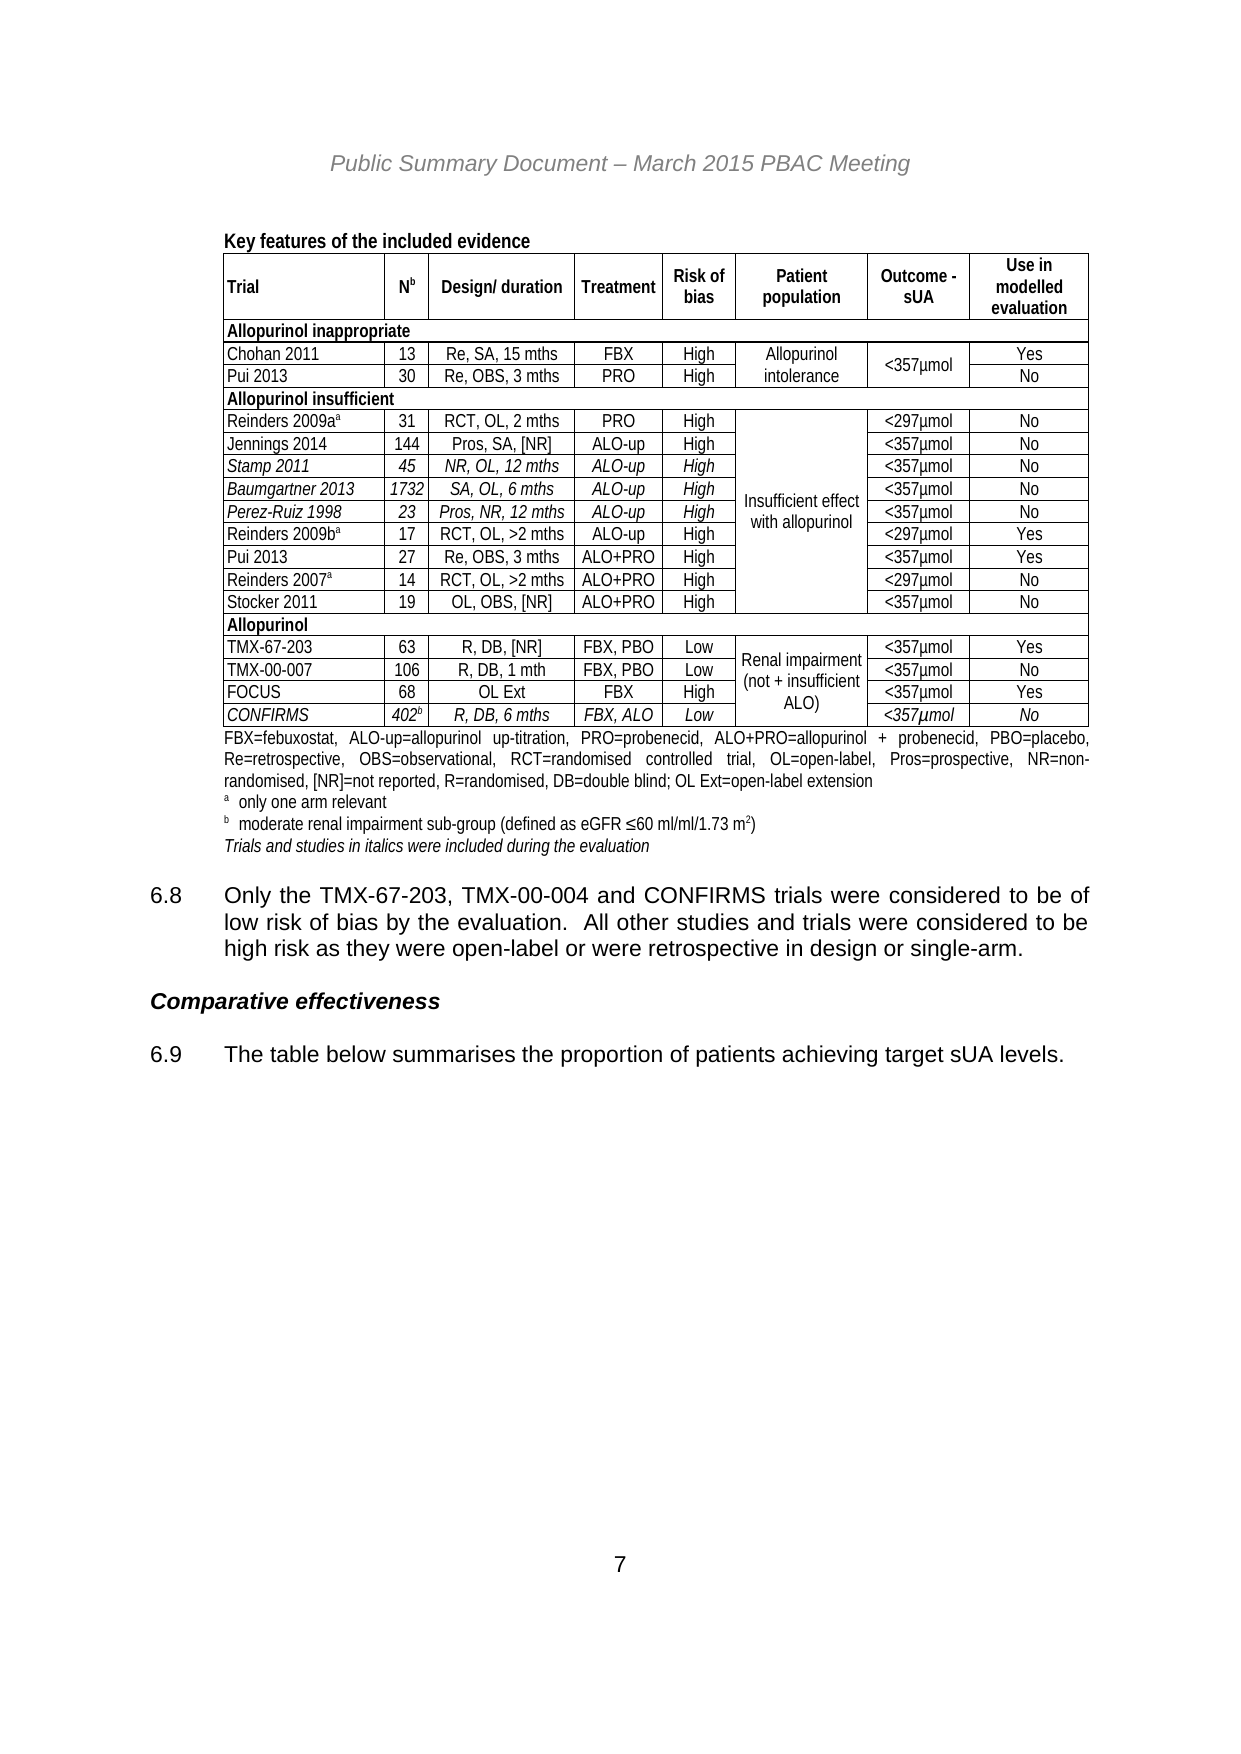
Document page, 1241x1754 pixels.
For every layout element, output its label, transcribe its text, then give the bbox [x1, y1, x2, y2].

table_cell <357µmol [868, 704, 969, 726]
table_cell Jennings 2014 [224, 433, 384, 454]
table_cell <357µmol [868, 546, 969, 567]
table_cell FOCUS [224, 681, 384, 703]
table_cell ALO-up [575, 501, 662, 522]
table_cell <357µmol [868, 591, 969, 613]
table_cell <357µmol [868, 659, 969, 680]
table_cell Re, OBS, 3 mths [429, 365, 574, 387]
table_cell High [663, 546, 735, 567]
list The table below summarises the proportion of patients achieving target sUA levels. [150, 1041, 1090, 1067]
table_cell OL Ext [429, 681, 574, 703]
table_cell ALO+PRO [575, 569, 662, 590]
table_cell FBX, ALO [575, 704, 662, 726]
table_cell Allopurinol intolerance [736, 343, 867, 387]
table_cell <357µmol [868, 455, 969, 477]
table_cell RCT, OL, >2 mths [429, 569, 574, 590]
text a only one arm relevant [224, 791, 1090, 813]
table_header Design/ duration [429, 254, 574, 319]
table_cell High [663, 591, 735, 613]
table_cell Baumgartner 2013 [224, 478, 384, 499]
text FBX=febuxostat, ALO-up=allopurinol up-titration, PRO=probenecid, ALO+PRO=allopurinol + probenecid, PBO=placebo, Re=retrospective, OBS=observational, RCT=randomised controlled trial, OL=open-label, Pros=prospective, NR=non-randomised, [NR]=not reported, R=randomised, DB=double blind; OL Ext=open-label extension [224, 727, 1090, 791]
table_cell Yes [970, 546, 1088, 567]
table_cell Yes [970, 523, 1088, 545]
text b moderate renal impairment sub-group (defined as eGFR ≤60 ml/ml/1.73 m2) [224, 813, 1090, 834]
table_cell TMX-67-203 [224, 636, 384, 658]
table_cell CONFIRMS [224, 704, 384, 726]
table_cell TMX-00-007 [224, 659, 384, 680]
table_cell No [970, 501, 1088, 522]
table_cell Low [663, 636, 735, 658]
table_cell 31 [385, 410, 428, 432]
table_cell R, DB, 6 mths [429, 704, 574, 726]
table_cell 13 [385, 343, 428, 364]
list Trials and studies in italics were included during the evaluation [224, 834, 1090, 856]
table_cell No [970, 455, 1088, 477]
table_cell PRO [575, 365, 662, 387]
table_cell <357µmol [868, 478, 969, 499]
table_header Patient population [736, 254, 867, 319]
table_cell Yes [970, 343, 1088, 364]
table_cell Re, SA, 15 mths [429, 343, 574, 364]
table_cell 30 [385, 365, 428, 387]
list Only the TMX-67-203, TMX-00-004 and CONFIRMS trials were considered to be of low risk of bias by the evaluation. All other studies and trials were considered to be high risk as they were open-label or were retrospective in design or single-arm. [150, 882, 1090, 961]
table_cell ALO-up [575, 478, 662, 499]
table_cell PRO [575, 410, 662, 432]
table_cell 68 [385, 681, 428, 703]
table_cell <297µmol [868, 569, 969, 590]
table_header Trial [224, 254, 384, 319]
table_cell FBX, PBO [575, 636, 662, 658]
table_cell <357µmol [868, 681, 969, 703]
table_cell OL, OBS, [NR] [429, 591, 574, 613]
table_cell High [663, 501, 735, 522]
table_cell Low [663, 704, 735, 726]
table_cell Chohan 2011 [224, 343, 384, 364]
table_cell 23 [385, 501, 428, 522]
table_cell No [970, 410, 1088, 432]
table_cell <297µmol [868, 410, 969, 432]
table_cell High [663, 681, 735, 703]
table_cell High [663, 343, 735, 364]
table_cell No [970, 704, 1088, 726]
table_cell Yes [970, 636, 1088, 658]
table_cell 1732 [385, 478, 428, 499]
table_cell Stamp 2011 [224, 455, 384, 477]
table_header Nb [385, 254, 428, 319]
table_cell ALO-up [575, 455, 662, 477]
subtitle Comparative effectiveness [150, 988, 1090, 1014]
table_cell High [663, 455, 735, 477]
table_cell Pros, SA, [NR] [429, 433, 574, 454]
table_cell High [663, 523, 735, 545]
table_cell <357µmol [868, 343, 969, 387]
table_cell <357µmol [868, 636, 969, 658]
table_cell ALO+PRO [575, 591, 662, 613]
table_cell 17 [385, 523, 428, 545]
table_cell R, DB, 1 mth [429, 659, 574, 680]
table_cell Allopurinol [224, 614, 1088, 635]
table_cell Low [663, 659, 735, 680]
table_cell High [663, 433, 735, 454]
table_cell 144 [385, 433, 428, 454]
table_cell 106 [385, 659, 428, 680]
table_cell RCT, OL, 2 mths [429, 410, 574, 432]
table_cell 27 [385, 546, 428, 567]
table_cell No [970, 591, 1088, 613]
table_cell Insufficient effect with allopurinol [736, 410, 867, 613]
table_cell Allopurinol inappropriate [224, 320, 1088, 341]
table_cell Renal impairment (not + insufficient ALO) [736, 636, 867, 726]
table_cell High [663, 569, 735, 590]
table_cell FBX, PBO [575, 659, 662, 680]
table_cell ALO+PRO [575, 546, 662, 567]
table_cell 63 [385, 636, 428, 658]
table_cell ALO-up [575, 523, 662, 545]
table_cell Reinders 2009aa [224, 410, 384, 432]
table_cell Stocker 2011 [224, 591, 384, 613]
table_cell Re, OBS, 3 mths [429, 546, 574, 567]
table_cell 45 [385, 455, 428, 477]
table_cell NR, OL, 12 mths [429, 455, 574, 477]
table_cell Yes [970, 681, 1088, 703]
table_cell Allopurinol insufficient [224, 388, 1088, 409]
table_cell Pui 2013 [224, 365, 384, 387]
table_cell Reinders 2007a [224, 569, 384, 590]
text Key features of the included evidence [150, 229, 1090, 253]
table_cell No [970, 478, 1088, 499]
table_cell FBX [575, 681, 662, 703]
table_header Treatment [575, 254, 662, 319]
table_cell No [970, 569, 1088, 590]
table_cell 14 [385, 569, 428, 590]
table_cell No [970, 659, 1088, 680]
table_cell FBX [575, 343, 662, 364]
table_cell High [663, 410, 735, 432]
table_cell <357µmol [868, 433, 969, 454]
table_cell R, DB, [NR] [429, 636, 574, 658]
table_cell No [970, 433, 1088, 454]
table_cell Pui 2013 [224, 546, 384, 567]
table_cell Perez-Ruiz 1998 [224, 501, 384, 522]
table_header Outcome - sUA [868, 254, 969, 319]
table_cell ALO-up [575, 433, 662, 454]
table_cell No [970, 365, 1088, 387]
table_cell SA, OL, 6 mths [429, 478, 574, 499]
table_cell 19 [385, 591, 428, 613]
table_cell <357µmol [868, 501, 969, 522]
table_header Risk of bias [663, 254, 735, 319]
table_cell Reinders 2009ba [224, 523, 384, 545]
table_cell Pros, NR, 12 mths [429, 501, 574, 522]
table_cell RCT, OL, >2 mths [429, 523, 574, 545]
table_cell 402b [385, 704, 428, 726]
table_cell High [663, 365, 735, 387]
table_cell High [663, 478, 735, 499]
table_header Use in modelled evaluation [970, 254, 1088, 319]
table_cell <297µmol [868, 523, 969, 545]
